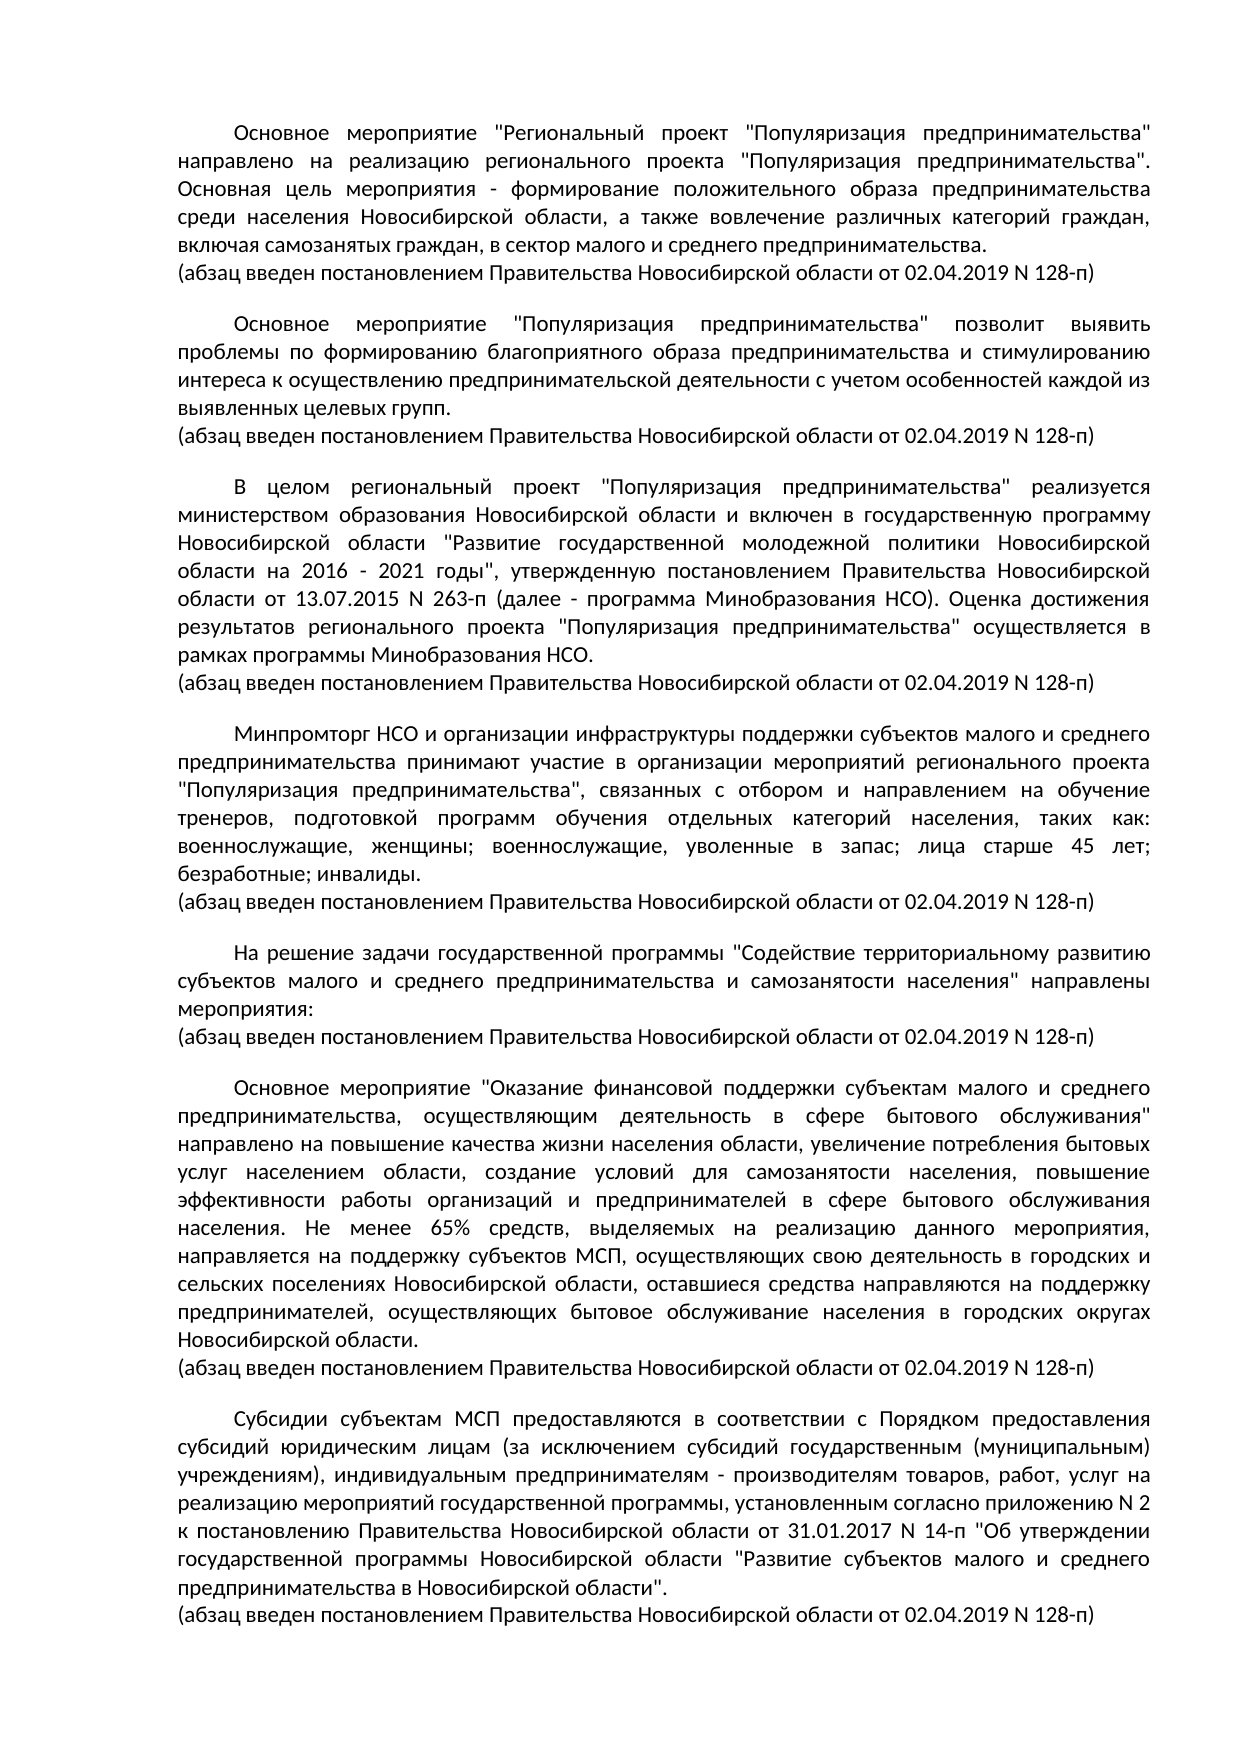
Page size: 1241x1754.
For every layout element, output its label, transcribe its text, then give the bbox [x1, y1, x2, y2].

text Субсидии субъектам МСП предоставляются в соответствии с Порядком предоставления субсидий юридическим лицам (за исключением субсидий государственным (муниципальным) учреждениям), индивидуальным предпринимателям - производителям товаров, работ, услуг на реализацию мероприятий государственной программы, установленным согласно приложению N 2 к постановлению Правительства Новосибирской области от 31.01.2017 N 14-п "Об утверждении государственной программы Новосибирской области "Развитие субъектов малого и среднего предпринимательства в Новосибирской области". [177, 1404, 1152, 1601]
text (абзац введен постановлением Правительства Новосибирской области от 02.04.2019 N 128-п) [177, 668, 1152, 696]
text В целом региональный проект "Популяризация предпринимательства" реализуется министерством образования Новосибирской области и включен в государственную программу Новосибирской области "Развитие государственной молодежной политики Новосибирской области на 2016 - 2021 годы", утвержденную постановлением Правительства Новосибирской области от 13.07.2015 N 263-п (далее - программа Минобразования НСО). Оценка достижения результатов регионального проекта "Популяризация предпринимательства" осуществляется в рамках программы Минобразования НСО. [177, 472, 1152, 668]
text Минпромторг НСО и организации инфраструктуры поддержки субъектов малого и среднего предпринимательства принимают участие в организации мероприятий регионального проекта "Популяризация предпринимательства", связанных с отбором и направлением на обучение тренеров, подготовкой программ обучения отдельных категорий населения, таких как: военнослужащие, женщины; военнослужащие, уволенные в запас; лица старше 45 лет; безработные; инвалиды. [177, 719, 1152, 887]
text (абзац введен постановлением Правительства Новосибирской области от 02.04.2019 N 128-п) [177, 1353, 1152, 1382]
text (абзац введен постановлением Правительства Новосибирской области от 02.04.2019 N 128-п) [177, 258, 1152, 286]
text Основное мероприятие "Оказание финансовой поддержки субъектам малого и среднего предпринимательства, осуществляющим деятельность в сфере бытового обслуживания" направлено на повышение качества жизни населения области, увеличение потребления бытовых услуг населением области, создание условий для самозанятости населения, повышение эффективности работы организаций и предпринимателей в сфере бытового обслуживания населения. Не менее 65% средств, выделяемых на реализацию данного мероприятия, направляется на поддержку субъектов МСП, осуществляющих свою деятельность в городских и сельских поселениях Новосибирской области, оставшиеся средства направляются на поддержку предпринимателей, осуществляющих бытовое обслуживание населения в городских округах Новосибирской области. [177, 1073, 1152, 1353]
text На решение задачи государственной программы "Содействие территориальному развитию субъектов малого и среднего предпринимательства и самозанятости населения" направлены мероприятия: [177, 938, 1152, 1022]
text (абзац введен постановлением Правительства Новосибирской области от 02.04.2019 N 128-п) [177, 887, 1152, 915]
text (абзац введен постановлением Правительства Новосибирской области от 02.04.2019 N 128-п) [177, 421, 1152, 449]
text (абзац введен постановлением Правительства Новосибирской области от 02.04.2019 N 128-п) [177, 1022, 1152, 1050]
text Основное мероприятие "Региональный проект "Популяризация предпринимательства" направлено на реализацию регионального проекта "Популяризация предпринимательства". Основная цель мероприятия - формирование положительного образа предпринимательства среди населения Новосибирской области, а также вовлечение различных категорий граждан, включая самозанятых граждан, в сектор малого и среднего предпринимательства. [177, 118, 1152, 258]
text Основное мероприятие "Популяризация предпринимательства" позволит выявить проблемы по формированию благоприятного образа предпринимательства и стимулированию интереса к осуществлению предпринимательской деятельности с учетом особенностей каждой из выявленных целевых групп. [177, 309, 1152, 421]
text (абзац введен постановлением Правительства Новосибирской области от 02.04.2019 N 128-п) [177, 1601, 1152, 1629]
